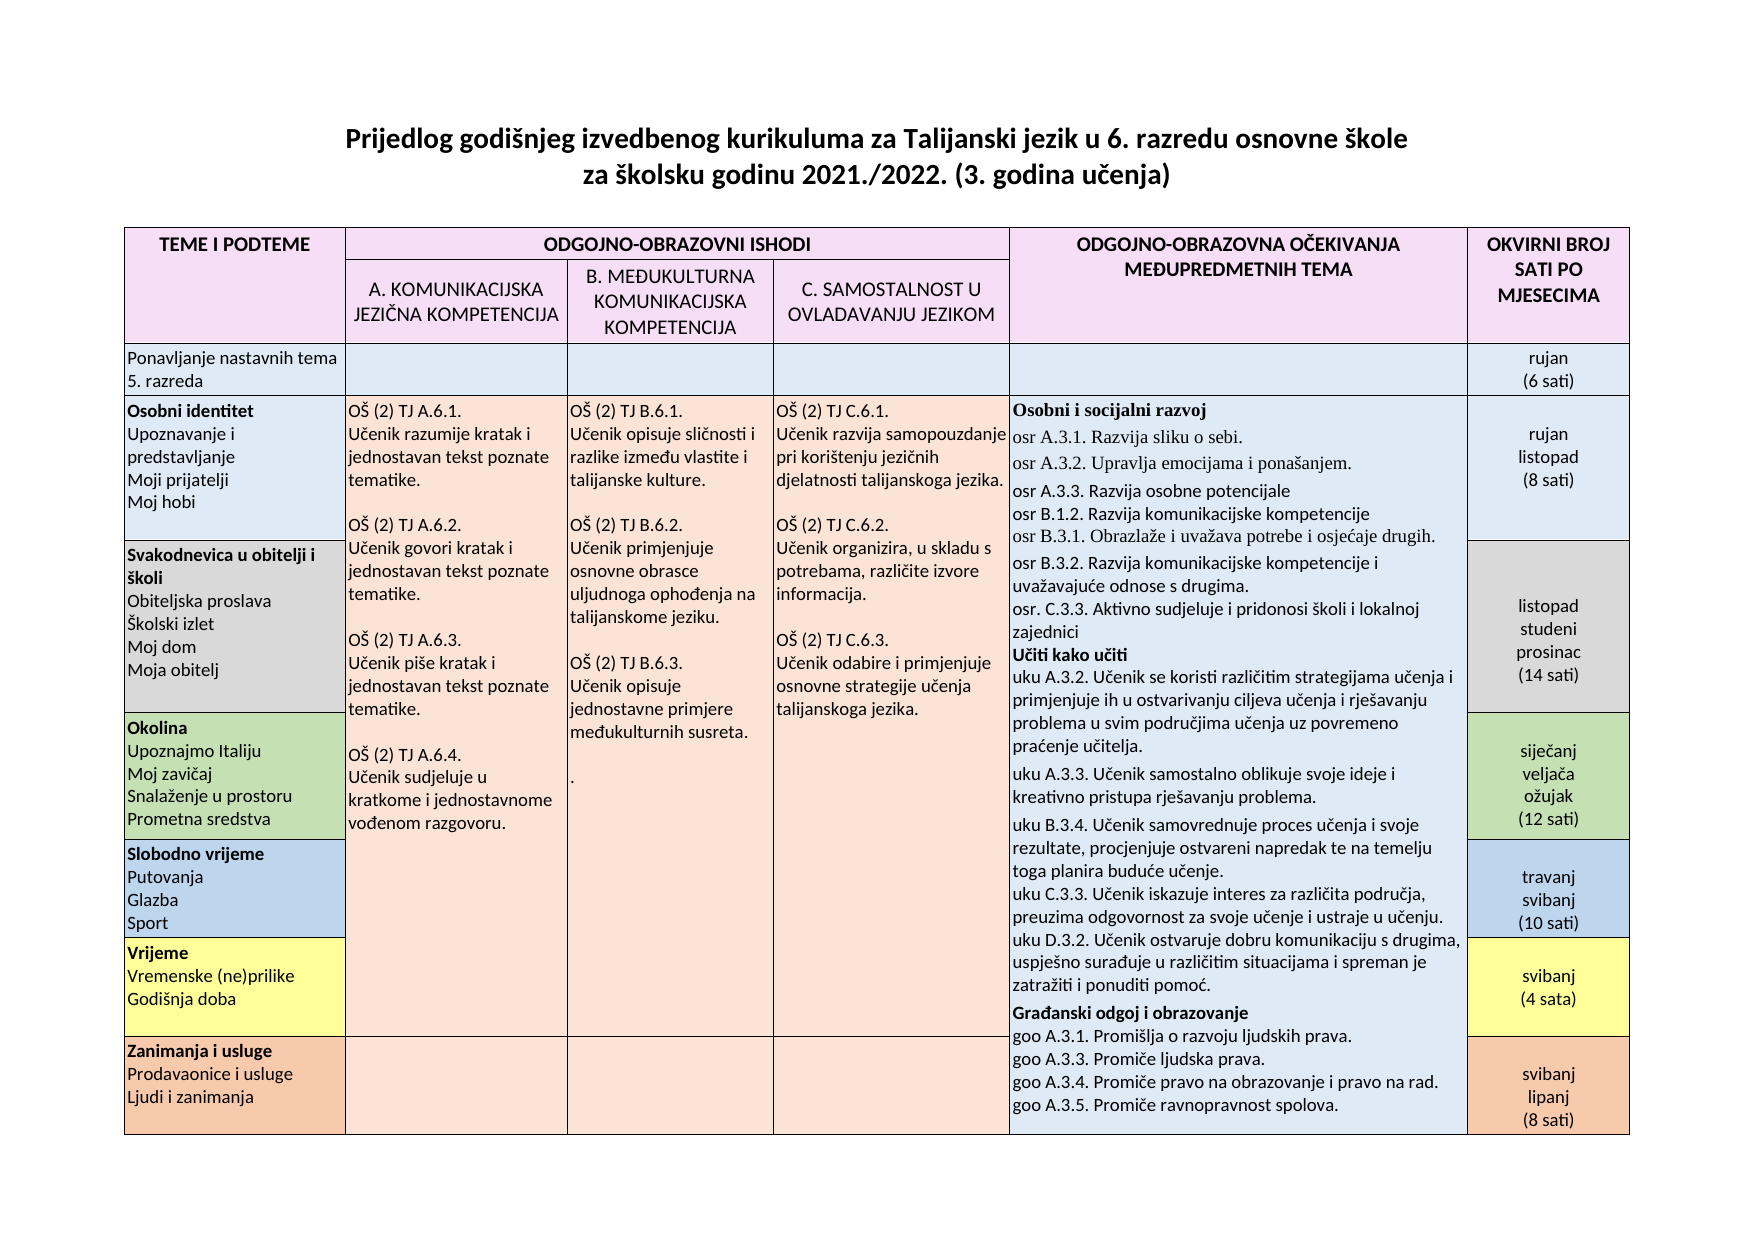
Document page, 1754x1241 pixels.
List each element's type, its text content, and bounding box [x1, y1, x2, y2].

text za školsku godinu 2021./2022. (3. godina učenja) [89, 156, 1665, 191]
table_cell Osobni i socijalni razvoj osr A.3.1. Razvija sliku o sebi. osr A.3.2. Upravlja emocijama i ponašanjem. osr A.3.3. Razvija osobne potencijale osr B.1.2. Razvija komunikacijske kompetencije osr B.3.1. Obrazlaže i uvažava potrebe i osjećaje drugih. osr B.3.2. Razvija komunikacijske kompetencije i uvažavajuće odnose s drugima. osr. C.3.3. Aktivno sudjeluje i pridonosi školi i lokalnoj zajednici Učiti kako učiti uku A.3.2. Učenik se koristi različitim strategijama učenja i primjenjuje ih u ostvarivanju ciljeva učenja i rješavanju problema u svim područjima učenja uz povremeno praćenje učitelja. uku A.3.3. Učenik samostalno oblikuje svoje ideje i kreativno pristupa rješavanju problema. uku B.3.4. Učenik samovrednuje proces učenja i svoje rezultate, procjenjuje ostvareni napredak te na temelju toga planira buduće učenje. uku C.3.3. Učenik iskazuje interes za različita područja, preuzima odgovornost za svoje učenje i ustraje u učenju. uku D.3.2. Učenik ostvaruje dobru komunikaciju s drugima, uspješno surađuje u različitim situacijama i spreman je zatražiti i ponuditi pomoć. Građanski odgoj i obrazovanje goo A.3.1. Promišlja o razvoju ljudskih prava. goo A.3.3. Promiče ljudska prava. goo A.3.4. Promiče pravo na obrazovanje i pravo na rad. goo A.3.5. Promiče ravnopravnost spolova. goo C.3.1. Aktivno sudjeluje u projektima lokalne zajednice. goo C.3.3. Promiče kvalitetu života u lokalnoj zajednici. Zdravlje zdr.3.1.A. Pravilno organizira vrijeme za rad i odmor tijekom dana zdr A.3.2. C Opisuje važnost i način prilagođavanja prehrane godišnjem dobu i podneblju. zdr B.3.1.B Razlikuje i vrednuje različite načine Održiv razvoj odr B.3.1 Prosuđuje kako različiti oblici djelovanja utječu na održivi razvoj komunikacije i ponašanja. Poduzetništvo pod B.3.2. Planira i upravlja aktivnostima [1010, 396, 1467, 1134]
table_header ODGOJNO-OBRAZOVNI ISHODI [346, 228, 1009, 259]
table_cell C. SAMOSTALNOST U OVLADAVANJU JEZIKOM [774, 260, 1009, 342]
table_cell Vrijeme Vremenske (ne)prilike Godišnja doba [125, 938, 345, 1036]
table_cell OŠ (2) TJ B.6.1. Učenik opisuje sličnosti i razlike između vlastite i talijanske kulture. OŠ (2) TJ B.6.2. Učenik primjenjuje osnovne obrasce uljudnoga ophođenja na talijanskome jeziku. OŠ (2) TJ B.6.3. Učenik opisuje jednostavne primjere međukulturnih susreta. . [568, 396, 773, 1036]
table_cell Osobni identitet Upoznavanje i predstavljanje Moji prijatelji Moj hobi [125, 396, 345, 539]
table_cell listopad studeni prosinac (14 sati) [1468, 541, 1629, 712]
table_cell A. KOMUNIKACIJSKA JEZIČNA KOMPETENCIJA [346, 260, 567, 342]
table_cell [346, 344, 567, 395]
table_cell OŠ (2) TJ C.6.1. Učenik razvija samopouzdanje pri korištenju jezičnih djelatnosti talijanskoga jezika. OŠ (2) TJ C.6.2. Učenik organizira, u skladu s potrebama, različite izvore informacija. OŠ (2) TJ C.6.3. Učenik odabire i primjenjuje osnovne strategije učenja talijanskoga jezika. [774, 396, 1009, 1036]
table_cell Zanimanja i usluge Prodavaonice i usluge Ljudi i zanimanja [125, 1037, 345, 1134]
table_cell svibanj lipanj (8 sati) [1468, 1037, 1629, 1134]
text Prijedlog godišnjeg izvedbenog kurikuluma za Talijanski jezik u 6. razredu osnovne škole [89, 120, 1665, 156]
table_cell OŠ (2) TJ A.6.1. Učenik razumije kratak i jednostavan tekst poznate tematike. OŠ (2) TJ A.6.2. Učenik govori kratak i jednostavan tekst poznate tematike. OŠ (2) TJ A.6.3. Učenik piše kratak i jednostavan tekst poznate tematike. OŠ (2) TJ A.6.4. Učenik sudjeluje u kratkome i jednostavnome vođenom razgovoru. [346, 396, 567, 1036]
table_cell siječanj veljača ožujak (12 sati) [1468, 713, 1629, 839]
table_header TEME I PODTEME [125, 228, 345, 342]
table_cell [774, 344, 1009, 395]
table_header OKVIRNI BROJ SATI PO MJESECIMA [1468, 228, 1629, 342]
table_cell [1010, 344, 1467, 395]
table_cell Svakodnevica u obitelji i školi Obiteljska proslava Školski izlet Moj dom Moja obitelj [125, 541, 345, 712]
table_cell rujan listopad (8 sati) [1468, 396, 1629, 539]
table_cell B. MEĐUKULTURNA KOMUNIKACIJSKA KOMPETENCIJA [568, 260, 773, 342]
table_cell Okolina Upoznajmo Italiju Moj zavičaj Snalaženje u prostoru Prometna sredstva [125, 713, 345, 839]
table_header ODGOJNO-OBRAZOVNA OČEKIVANJA MEĐUPREDMETNIH TEMA [1010, 228, 1467, 342]
table_cell [568, 344, 773, 395]
table_cell svibanj (4 sata) [1468, 938, 1629, 1036]
table_cell [346, 1037, 567, 1134]
table_cell rujan (6 sati) [1468, 344, 1629, 395]
table_cell [568, 1037, 773, 1134]
table_cell Ponavljanje nastavnih tema 5. razreda [125, 344, 345, 395]
table_cell travanj svibanj (10 sati) [1468, 840, 1629, 937]
table_cell [774, 1037, 1009, 1134]
table_cell Slobodno vrijeme Putovanja Glazba Sport [125, 840, 345, 937]
